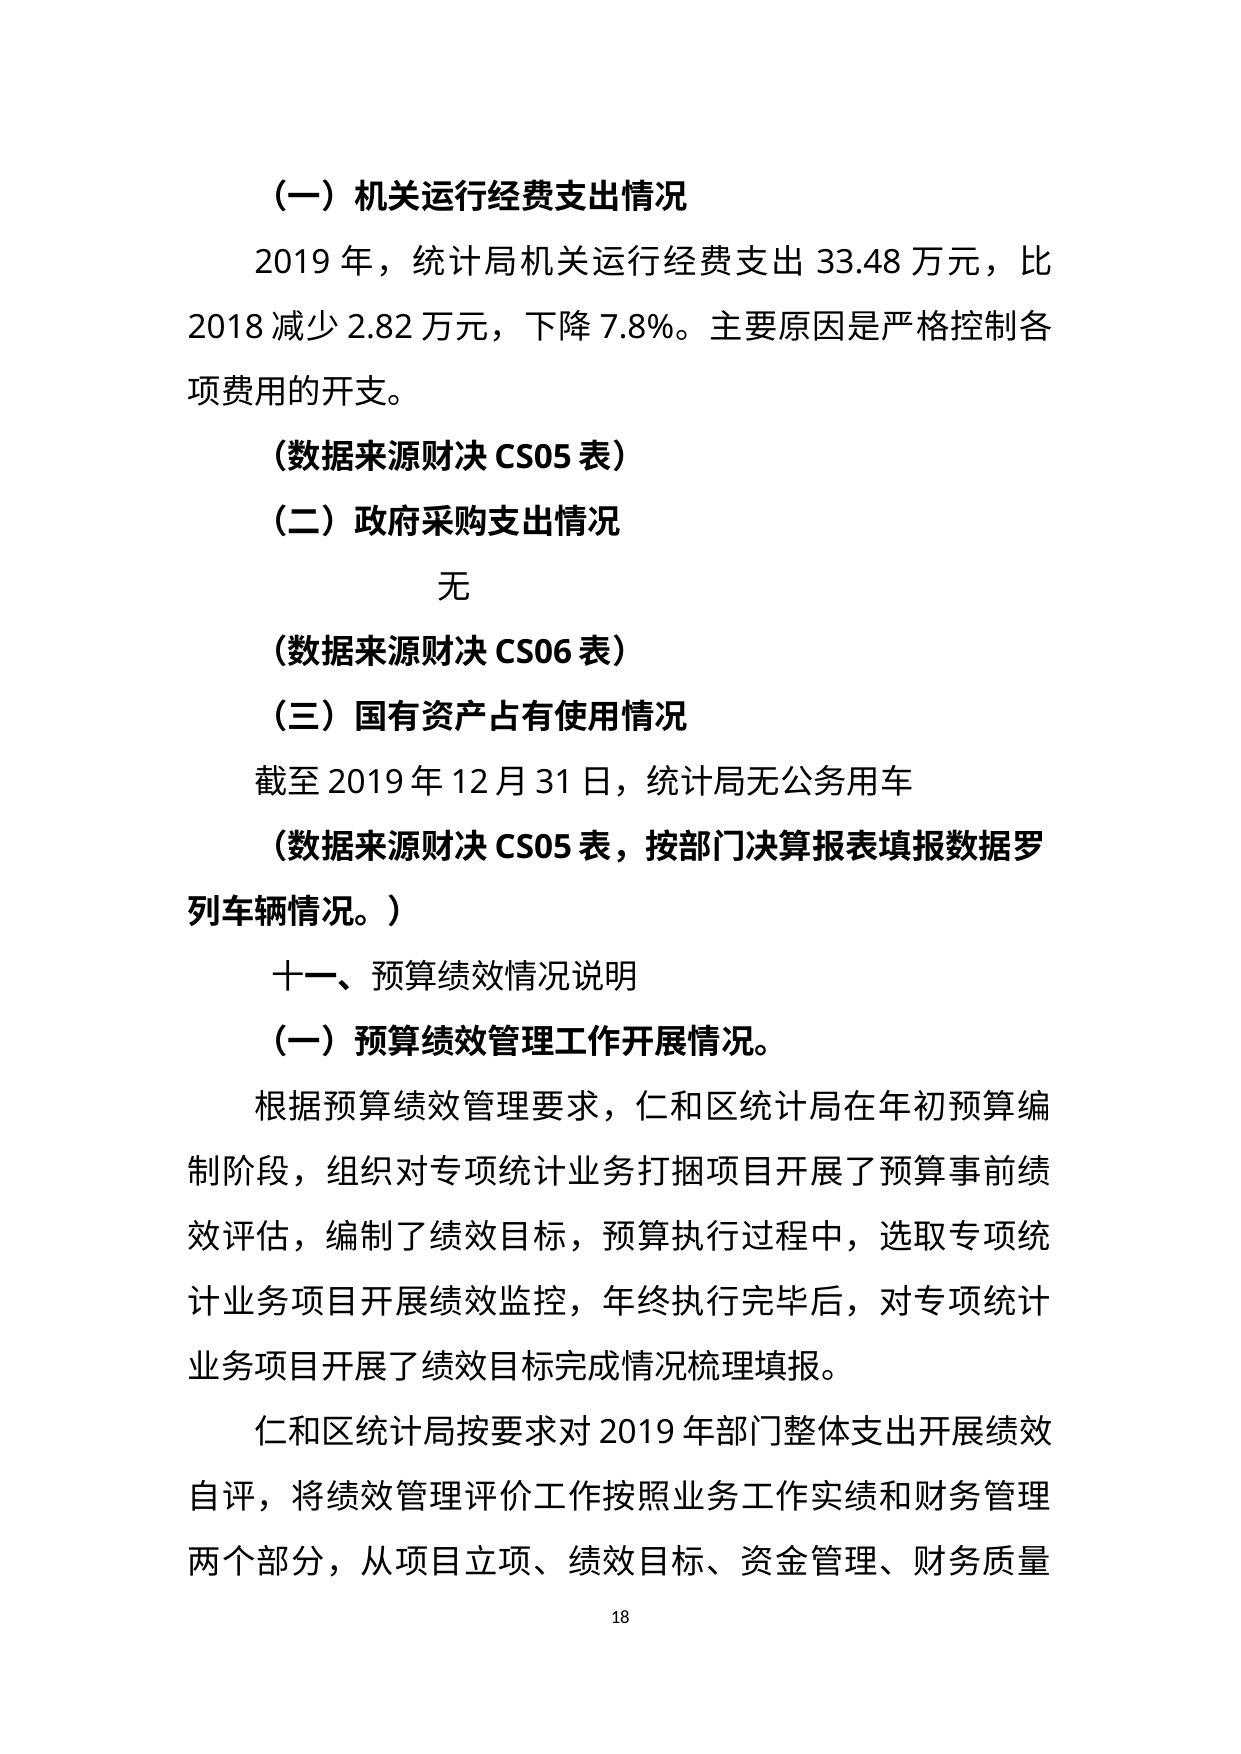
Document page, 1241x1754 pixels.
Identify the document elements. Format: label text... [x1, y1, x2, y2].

text （二）政府采购支出情况 [187, 487, 1053, 552]
text 无 [187, 552, 1053, 617]
list 预算绩效管理工作开展情况。 [187, 1007, 1053, 1072]
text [187, 1397, 1053, 1592]
text 十一、预算绩效情况说明 [187, 942, 1053, 1007]
text 2019年，统计局机关运行经费支出33.48万元，比2018减少2.82万元，下降7.8%。主要原因是严格控制各项费用的开支。 [187, 227, 1053, 422]
text （一）机关运行经费支出情况 [187, 162, 1053, 227]
text （数据来源财决CS06表） [187, 617, 1053, 682]
text 截至2019年12月31日，统计局无公务用车 [187, 747, 1053, 812]
text （数据来源财决CS05表，按部门决算报表填报数据罗列车辆情况。） [187, 812, 1053, 942]
text 根据预算绩效管理要求，仁和区统计局在年初预算编制阶段，组织对专项统计业务打捆项目开展了预算事前绩效评估，编制了绩效目标，预算执行过程中，选取专项统计业务项目开展绩效监控，年终执行完毕后，对专项统计业务项目开展了绩效目标完成情况梳理填报。 [187, 1072, 1053, 1397]
text （数据来源财决CS05表） [187, 422, 1053, 487]
text （三）国有资产占有使用情况 [187, 682, 1053, 747]
